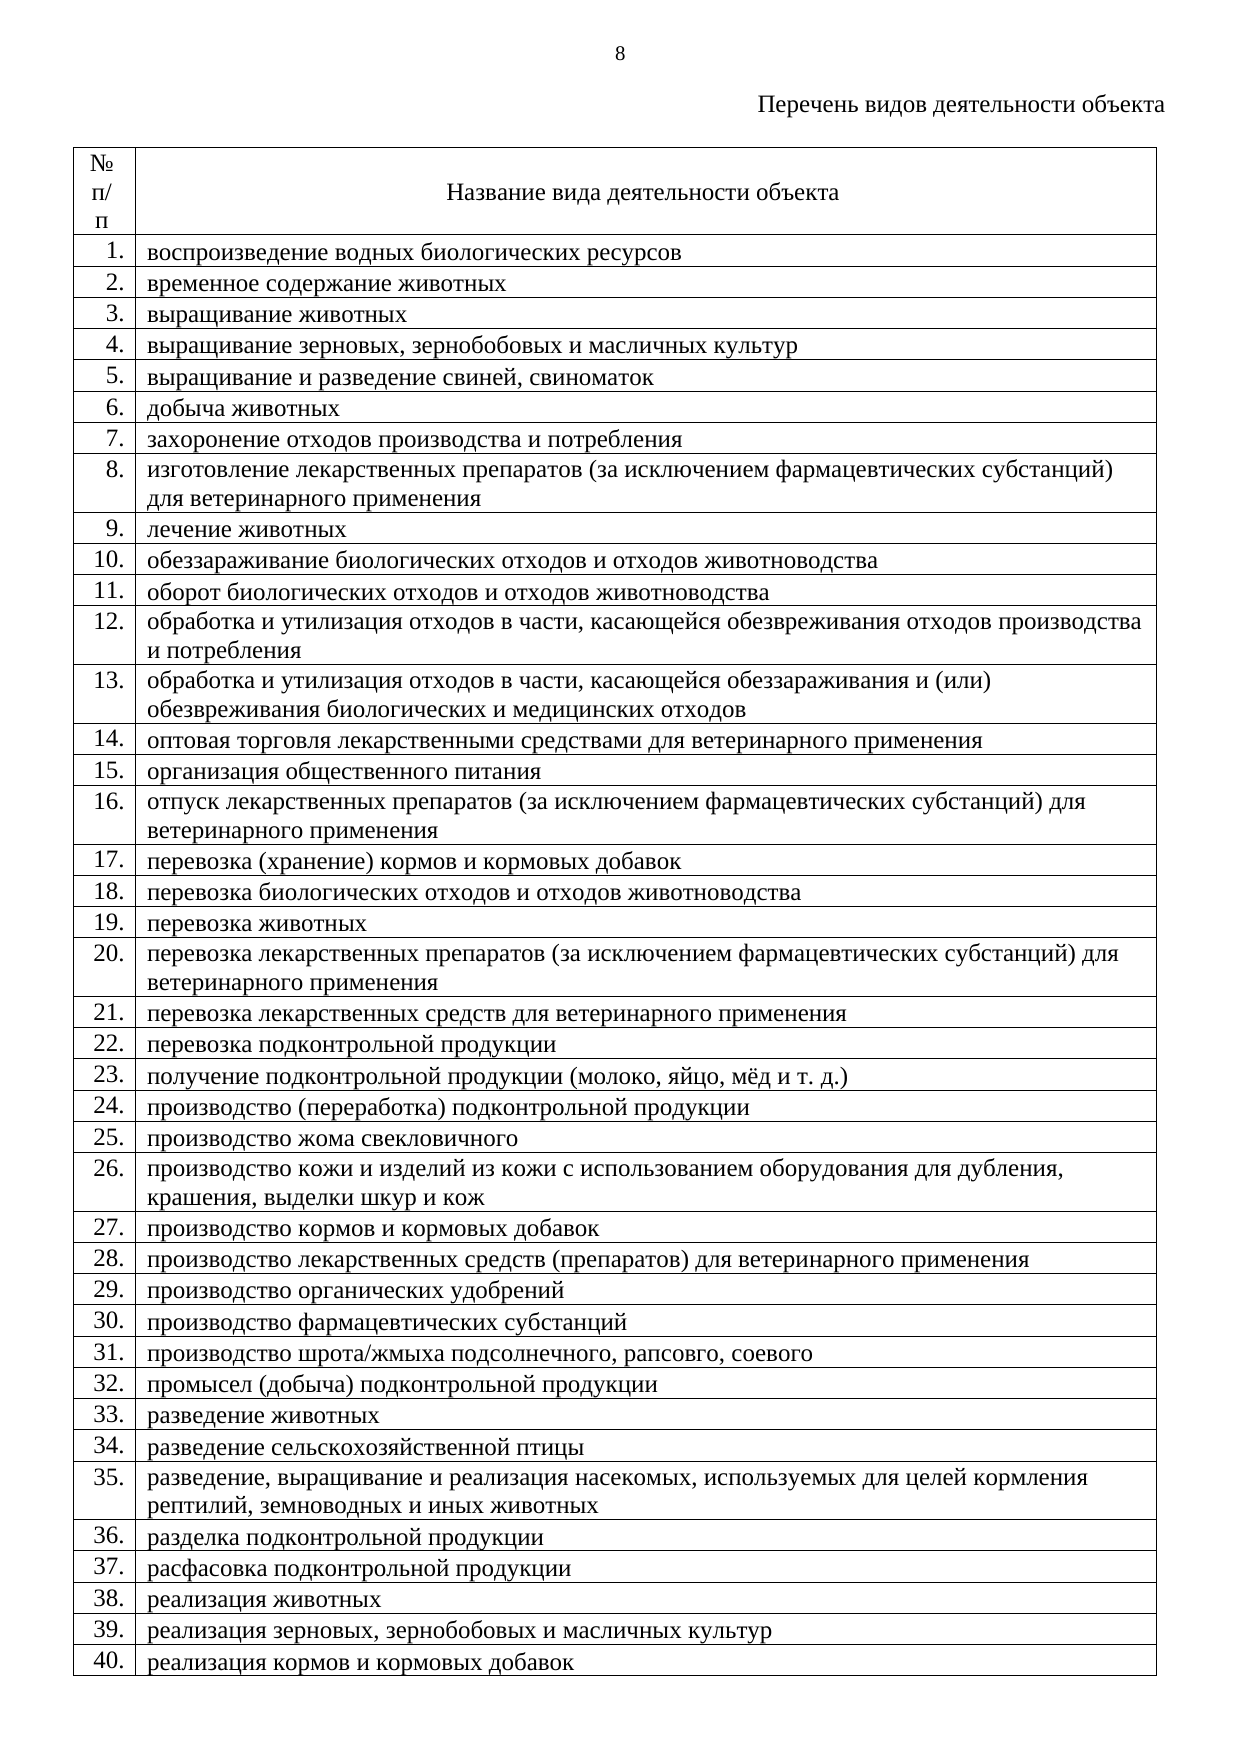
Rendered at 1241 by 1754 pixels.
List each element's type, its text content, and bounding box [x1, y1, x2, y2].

table_cell 18. [74, 876, 135, 906]
table_cell 29. [74, 1274, 135, 1304]
table_cell 34. [74, 1430, 135, 1461]
table_cell производство кормов и кормовых добавок [136, 1212, 1156, 1242]
table_cell перевозка лекарственных средств для ветеринарного применения [136, 997, 1156, 1027]
table_cell 38. [74, 1583, 135, 1613]
table_cell реализация животных [136, 1583, 1156, 1613]
table_cell захоронение отходов производства и потребления [136, 423, 1156, 453]
table_cell производство фармацевтических субстанций [136, 1305, 1156, 1336]
table_cell производство органических удобрений [136, 1274, 1156, 1304]
table_cell выращивание зерновых, зернобобовых и масличных культур [136, 329, 1156, 359]
table_cell 19. [74, 907, 135, 937]
table_cell производство кожи и изделий из кожи с использованием оборудования для дубления, крашения, выделки шкур и кож [136, 1153, 1156, 1211]
table_cell 2. [74, 267, 135, 297]
table_cell 28. [74, 1243, 135, 1273]
table_cell 26. [74, 1153, 135, 1211]
table_cell перевозка лекарственных препаратов (за исключением фармацевтических субстанций) для ветеринарного применения [136, 938, 1156, 996]
table_cell отпуск лекарственных препаратов (за исключением фармацевтических субстанций) для ветеринарного применения [136, 786, 1156, 843]
table_cell 21. [74, 997, 135, 1027]
table_cell 16. [74, 786, 135, 843]
table_cell 4. [74, 329, 135, 359]
table_cell 31. [74, 1337, 135, 1367]
table_cell 33. [74, 1399, 135, 1429]
table_cell 5. [74, 360, 135, 391]
table_cell разведение сельскохозяйственной птицы [136, 1430, 1156, 1461]
table_cell 32. [74, 1368, 135, 1398]
table_cell получение подконтрольной продукции (молоко, яйцо, мёд и т. д.) [136, 1059, 1156, 1089]
table_cell 1. [74, 235, 135, 266]
table_cell выращивание и разведение свиней, свиноматок [136, 360, 1156, 391]
table_cell обработка и утилизация отходов в части, касающейся обезвреживания отходов производства и потребления [136, 606, 1156, 664]
table_cell 22. [74, 1028, 135, 1058]
table_cell 15. [74, 755, 135, 785]
table_cell выращивание животных [136, 298, 1156, 328]
table_cell производство (переработка) подконтрольной продукции [136, 1091, 1156, 1121]
table_cell расфасовка подконтрольной продукции [136, 1551, 1156, 1582]
table_cell 27. [74, 1212, 135, 1242]
table_cell изготовление лекарственных препаратов (за исключением фармацевтических субстанций) для ветеринарного применения [136, 454, 1156, 512]
table_cell 8. [74, 454, 135, 512]
table_cell производство жома свекловичного [136, 1122, 1156, 1152]
table_cell 36. [74, 1520, 135, 1550]
table_cell перевозка биологических отходов и отходов животноводства [136, 876, 1156, 906]
table_cell 11. [74, 575, 135, 605]
table_cell 35. [74, 1462, 135, 1519]
table_cell 24. [74, 1091, 135, 1121]
table_cell 40. [74, 1645, 135, 1675]
table_cell организация общественного питания [136, 755, 1156, 785]
table_cell 10. [74, 544, 135, 574]
table_cell 3. [74, 298, 135, 328]
table_cell промысел (добыча) подконтрольной продукции [136, 1368, 1156, 1398]
table_cell 7. [74, 423, 135, 453]
table_cell обеззараживание биологических отходов и отходов животноводства [136, 544, 1156, 574]
table_cell 23. [74, 1059, 135, 1089]
table_cell обработка и утилизация отходов в части, касающейся обеззараживания и (или) обезвреживания биологических и медицинских отходов [136, 665, 1156, 722]
table_cell лечение животных [136, 513, 1156, 543]
table_cell 6. [74, 392, 135, 422]
table_cell оптовая торговля лекарственными средствами для ветеринарного применения [136, 724, 1156, 754]
table_cell оборот биологических отходов и отходов животноводства [136, 575, 1156, 605]
text Перечень видов деятельности объекта [75, 89, 1165, 118]
table_cell производство шрота/жмыха подсолнечного, рапсовго, соевого [136, 1337, 1156, 1367]
table_cell 30. [74, 1305, 135, 1336]
table_cell 17. [74, 845, 135, 875]
table_cell добыча животных [136, 392, 1156, 422]
table_cell 14. [74, 724, 135, 754]
table_cell перевозка животных [136, 907, 1156, 937]
table_cell перевозка подконтрольной продукции [136, 1028, 1156, 1058]
table_cell производство лекарственных средств (препаратов) для ветеринарного применения [136, 1243, 1156, 1273]
table_cell 39. [74, 1614, 135, 1644]
table_cell реализация зерновых, зернобобовых и масличных культур [136, 1614, 1156, 1644]
table_cell 9. [74, 513, 135, 543]
table_cell 37. [74, 1551, 135, 1582]
table_header Название вида деятельности объекта [136, 148, 1156, 234]
table_header № п/п [74, 148, 135, 234]
table_cell воспроизведение водных биологических ресурсов [136, 235, 1156, 266]
table_cell 13. [74, 665, 135, 722]
table_cell разведение животных [136, 1399, 1156, 1429]
table_cell реализация кормов и кормовых добавок [136, 1645, 1156, 1675]
table_cell временное содержание животных [136, 267, 1156, 297]
table_cell перевозка (хранение) кормов и кормовых добавок [136, 845, 1156, 875]
table_cell разделка подконтрольной продукции [136, 1520, 1156, 1550]
table_cell 12. [74, 606, 135, 664]
table_cell 20. [74, 938, 135, 996]
table_cell разведение, выращивание и реализация насекомых, используемых для целей кормления рептилий, земноводных и иных животных [136, 1462, 1156, 1519]
table_cell 25. [74, 1122, 135, 1152]
